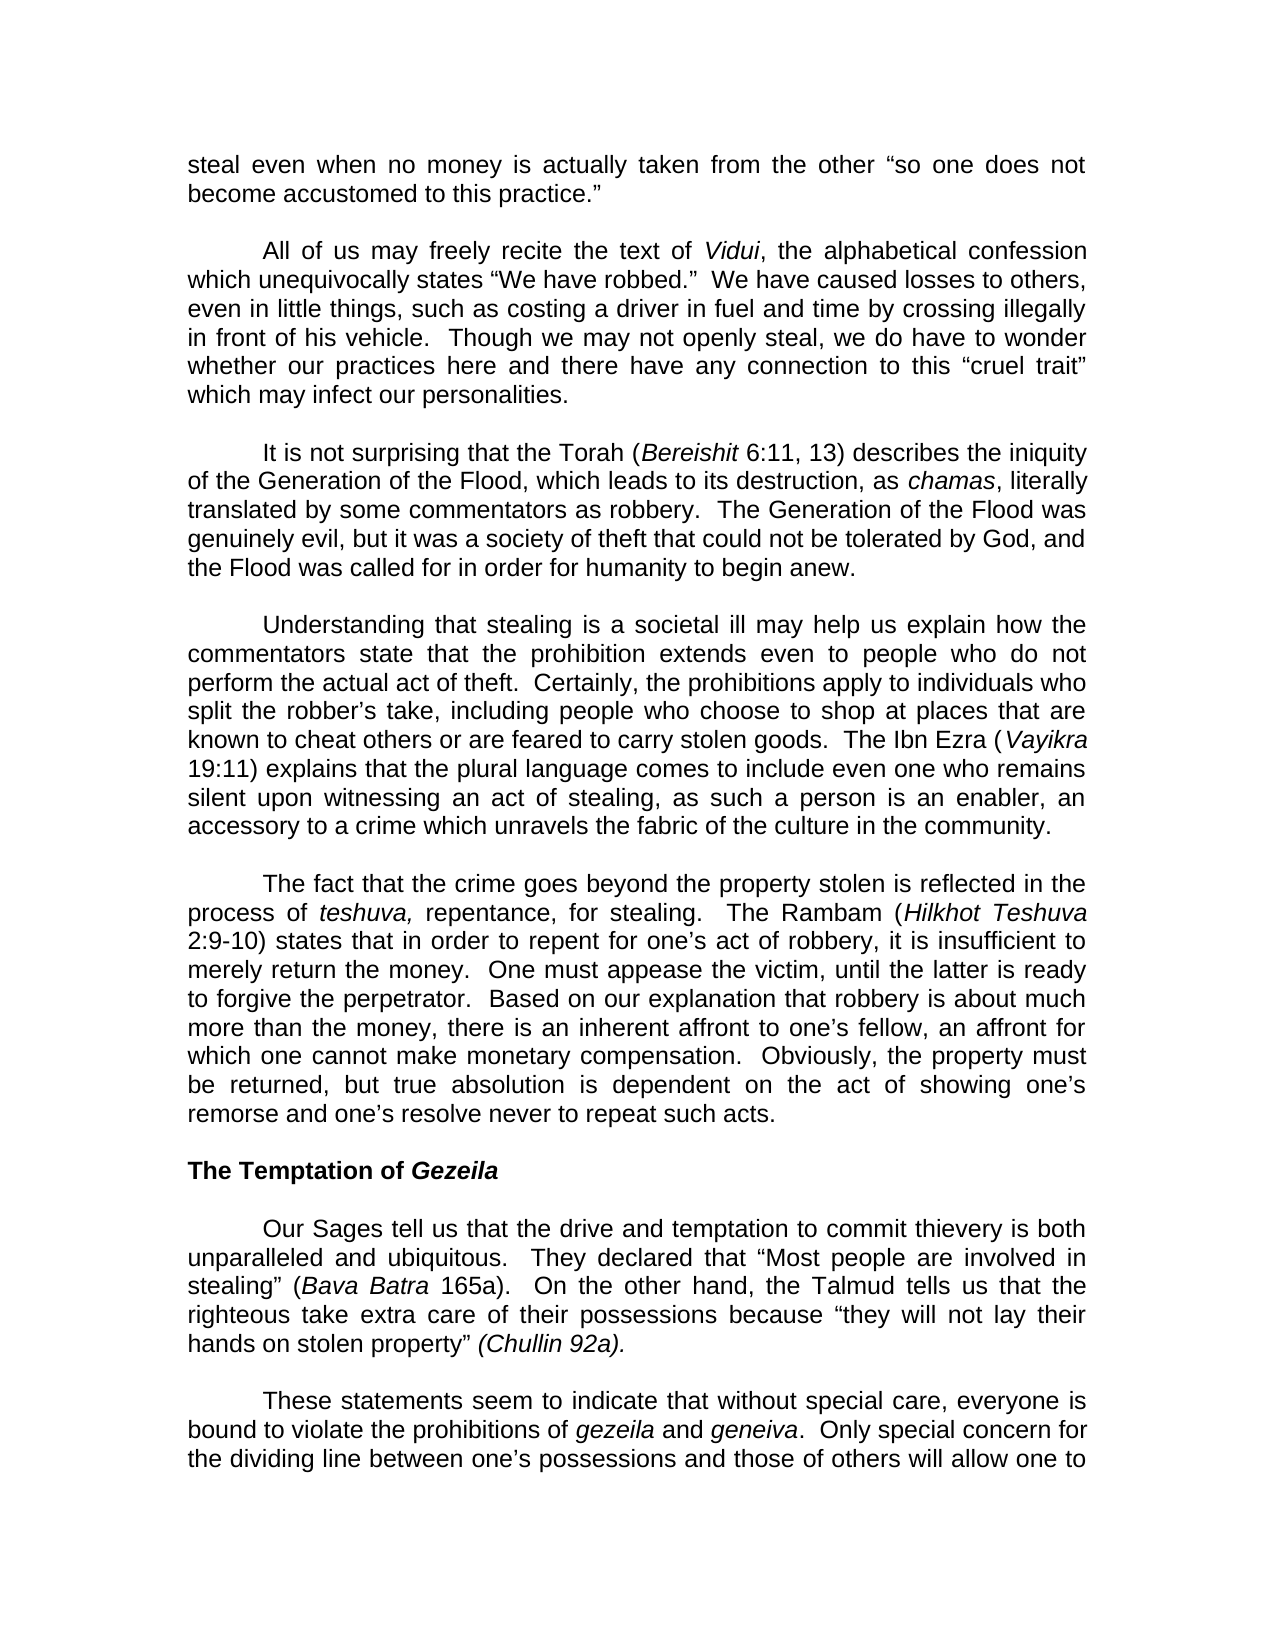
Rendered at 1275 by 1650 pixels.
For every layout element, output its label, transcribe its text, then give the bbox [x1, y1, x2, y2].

text Understanding that stealing is a societal ill may help us explain how the commentators state that the prohibition extends even to people who do not perform the actual act of theft. Certainly, the prohibitions apply to individuals who split the robber’s take, including people who choose to shop at places that are known to cheat others or are feared to carry stolen goods. The Ibn Ezra (Vayikra 19:11) explains that the plural language comes to include even one who remains silent upon witnessing an act of stealing, as such a person is an enabler, an accessory to a crime which unravels the fabric of the culture in the community. [187, 610, 1088, 840]
text All of us may freely recite the text of Vidui, the alphabetical confession which unequivocally states “We have robbed.” We have caused losses to others, even in little things, such as costing a driver in fuel and time by crossing illegally in front of his vehicle. Though we may not openly steal, we do have to wonder whether our practices here and there have any connection to this “cruel trait” which may infect our personalities. [187, 236, 1088, 409]
text The fact that the crime goes beyond the property stolen is reflected in the process of teshuva, repentance, for stealing. The Rambam (Hilkhot Teshuva 2:9-10) states that in order to repent for one’s act of robbery, it is insufficient to merely return the money. One must appease the victim, until the latter is ready to forgive the perpetrator. Based on our explanation that robbery is about much more than the money, there is an inherent affront to one’s fellow, an affront for which one cannot make monetary compensation. Obviously, the property must be returned, but true absolution is dependent on the act of showing one’s remorse and one’s resolve never to repeat such acts. [187, 869, 1088, 1127]
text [187, 150, 1088, 207]
text The Temptation of Gezeila [187, 1156, 1088, 1185]
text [187, 1386, 1088, 1472]
text Our Sages tell us that the drive and temptation to commit thievery is both unparalleled and ubiquitous. They declared that “Most people are involved in stealing” (Bava Batra 165a). On the other hand, the Talmud tells us that the righteous take extra care of their possessions because “they will not lay their hands on stolen property” (Chullin 92a). [187, 1214, 1088, 1357]
text It is not surprising that the Torah (Bereishit 6:11, 13) describes the iniquity of the Generation of the Flood, which leads to its destruction, as chamas, literally translated by some commentators as robbery. The Generation of the Flood was genuinely evil, but it was a society of theft that could not be tolerated by God, and the Flood was called for in order for humanity to begin anew. [187, 437, 1088, 581]
